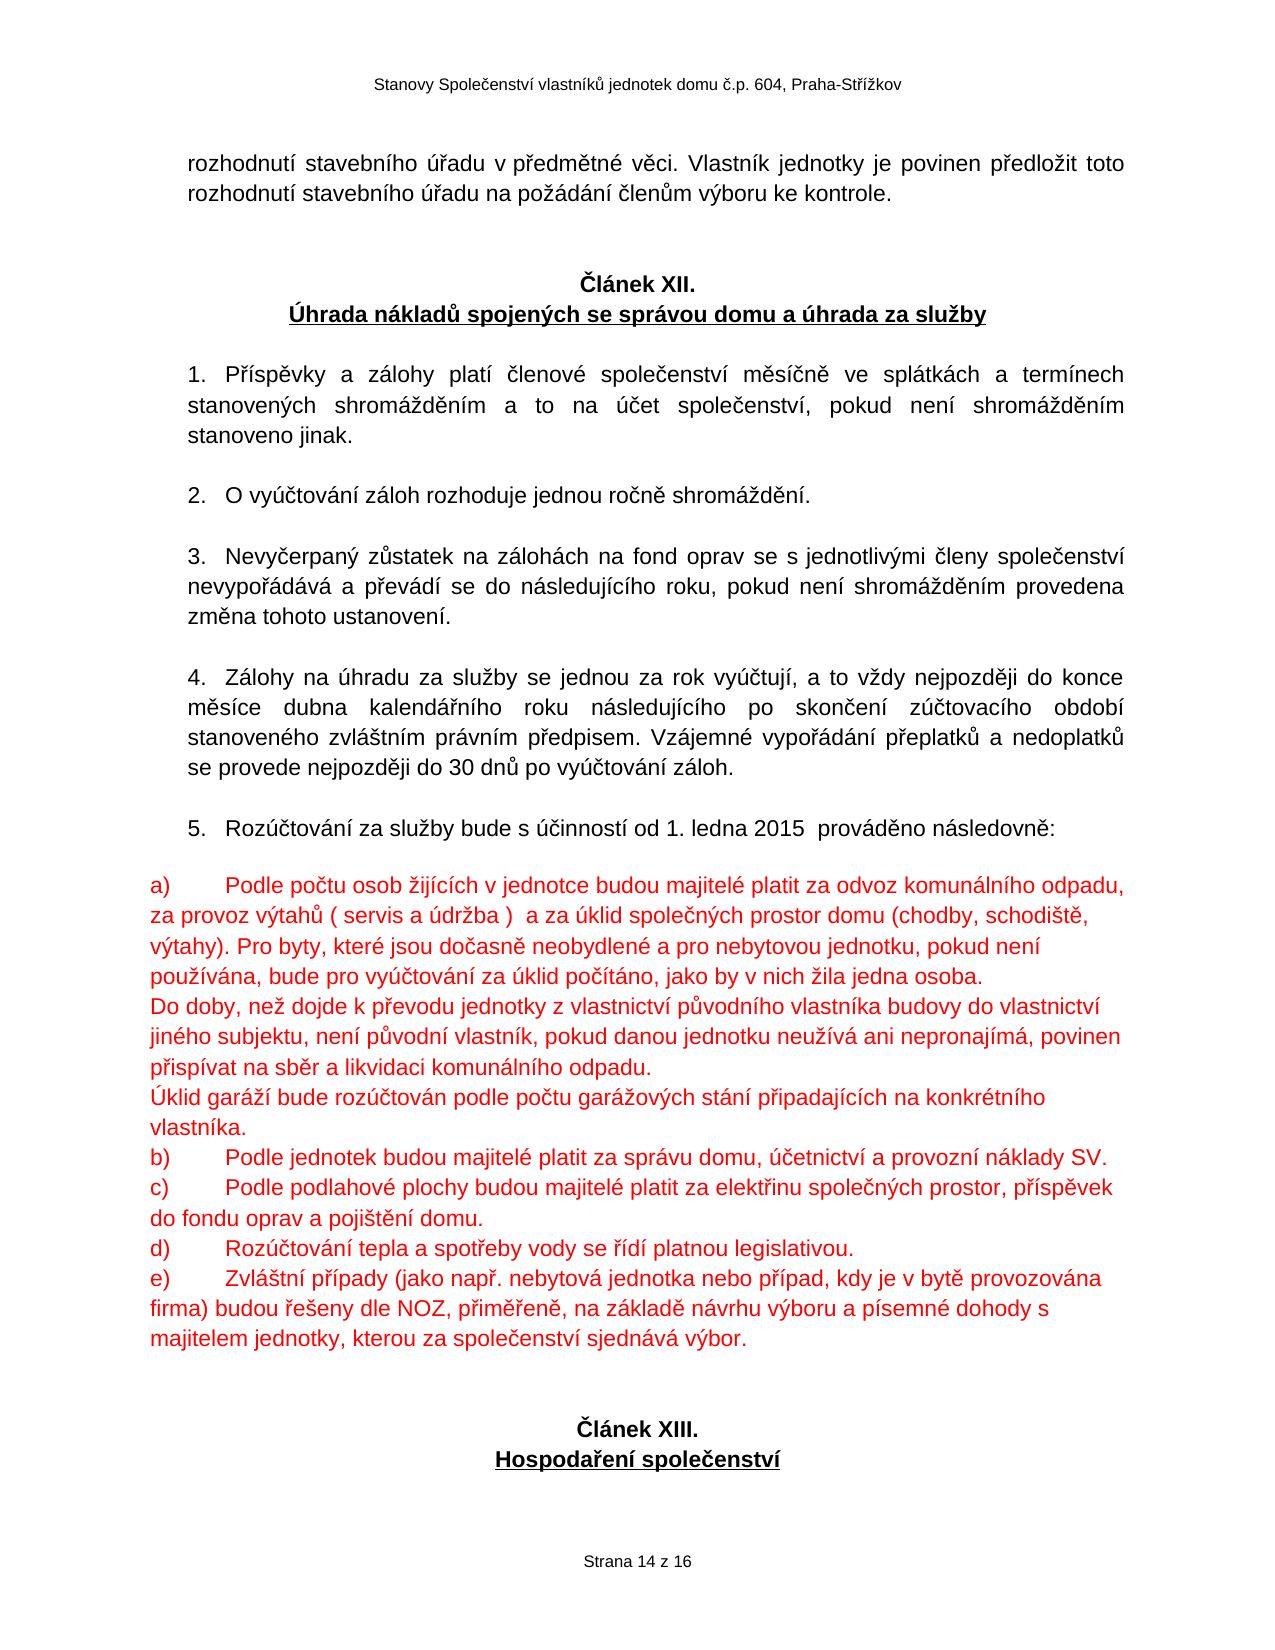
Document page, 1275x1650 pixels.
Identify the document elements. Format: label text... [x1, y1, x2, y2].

list Zálohy na úhradu za služby se jednou za rok vyúčtují, a to vždy nejpozději do konce měsíce dubna kalendářního roku následujícího po skončení zúčtovacího období stanoveného zvláštním právním předpisem. Vzájemné vypořádání přeplatků a nedoplatků se provede nejpozději do 30 dnů po vyúčtování záloh. [187, 663, 1125, 781]
text Úklid garáží bude rozúčtován podle počtu garážových stání připadajících na konkrétního vlastníka. [150, 1084, 1125, 1140]
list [187, 150, 1125, 207]
list Nevyčerpaný zůstatek na zálohách na fond oprav se s jednotlivými členy společenství nevypořádává a převádí se do následujícího roku, pokud není shromážděním provedena změna tohoto ustanovení. [187, 543, 1125, 629]
list Příspěvky a zálohy platí členové společenství měsíčně ve splátkách a termínech stanovených shromážděním a to na účet společenství, pokud není shromážděním stanoveno jinak. [187, 361, 1125, 448]
text Článek XIII. [150, 1416, 1125, 1442]
text Do doby, než dojde k převodu jednotky z vlastnictví původního vlastníka budovy do vlastnictví jiného subjektu, není původní vlastník, pokud danou jednotku neužívá ani nepronajímá, povinen přispívat na sběr a likvidaci komunálního odpadu. [150, 993, 1125, 1080]
list O vyúčtování záloh rozhoduje jednou ročně shromáždění. [187, 482, 1125, 509]
text Úhrada nákladů spojených se správou domu a úhrada za služby [150, 301, 1125, 327]
list Podle počtu osob žijících v jednotce budou majitelé platit za odvoz komunálního odpadu, za provoz výtahů ( servis a údržba ) a za úklid společných prostor domu (chodby, schodiště, výtahy). Pro byty, které jsou dočasně neobydlené a pro nebytovou jednotku, pokud není používána, bude pro vyúčtování za úklid počítáno, jako by v nich žila jedna osoba. [150, 872, 1125, 989]
text Článek XII. [150, 271, 1125, 297]
list Podle jednotek budou majitelé platit za správu domu, účetnictví a provozní náklady SV. [150, 1144, 1125, 1171]
list Zvláštní případy (jako např. nebytová jednotka nebo případ, kdy je v bytě provozována firma) budou řešeny dle NOZ, přiměřeně, na základě návrhu výboru a písemné dohody s majitelem jednotky, kterou za společenství sjednává výbor. [150, 1265, 1125, 1352]
list Podle podlahové plochy budou majitelé platit za elektřinu společných prostor, příspěvek do fondu oprav a pojištění domu. [150, 1174, 1125, 1231]
text Hospodaření společenství [150, 1446, 1125, 1473]
list Rozúčtování za služby bude s účinností od 1. ledna 2015 prováděno následovně: [187, 814, 1125, 841]
list Rozúčtování tepla a spotřeby vody se řídí platnou legislativou. [150, 1235, 1125, 1261]
